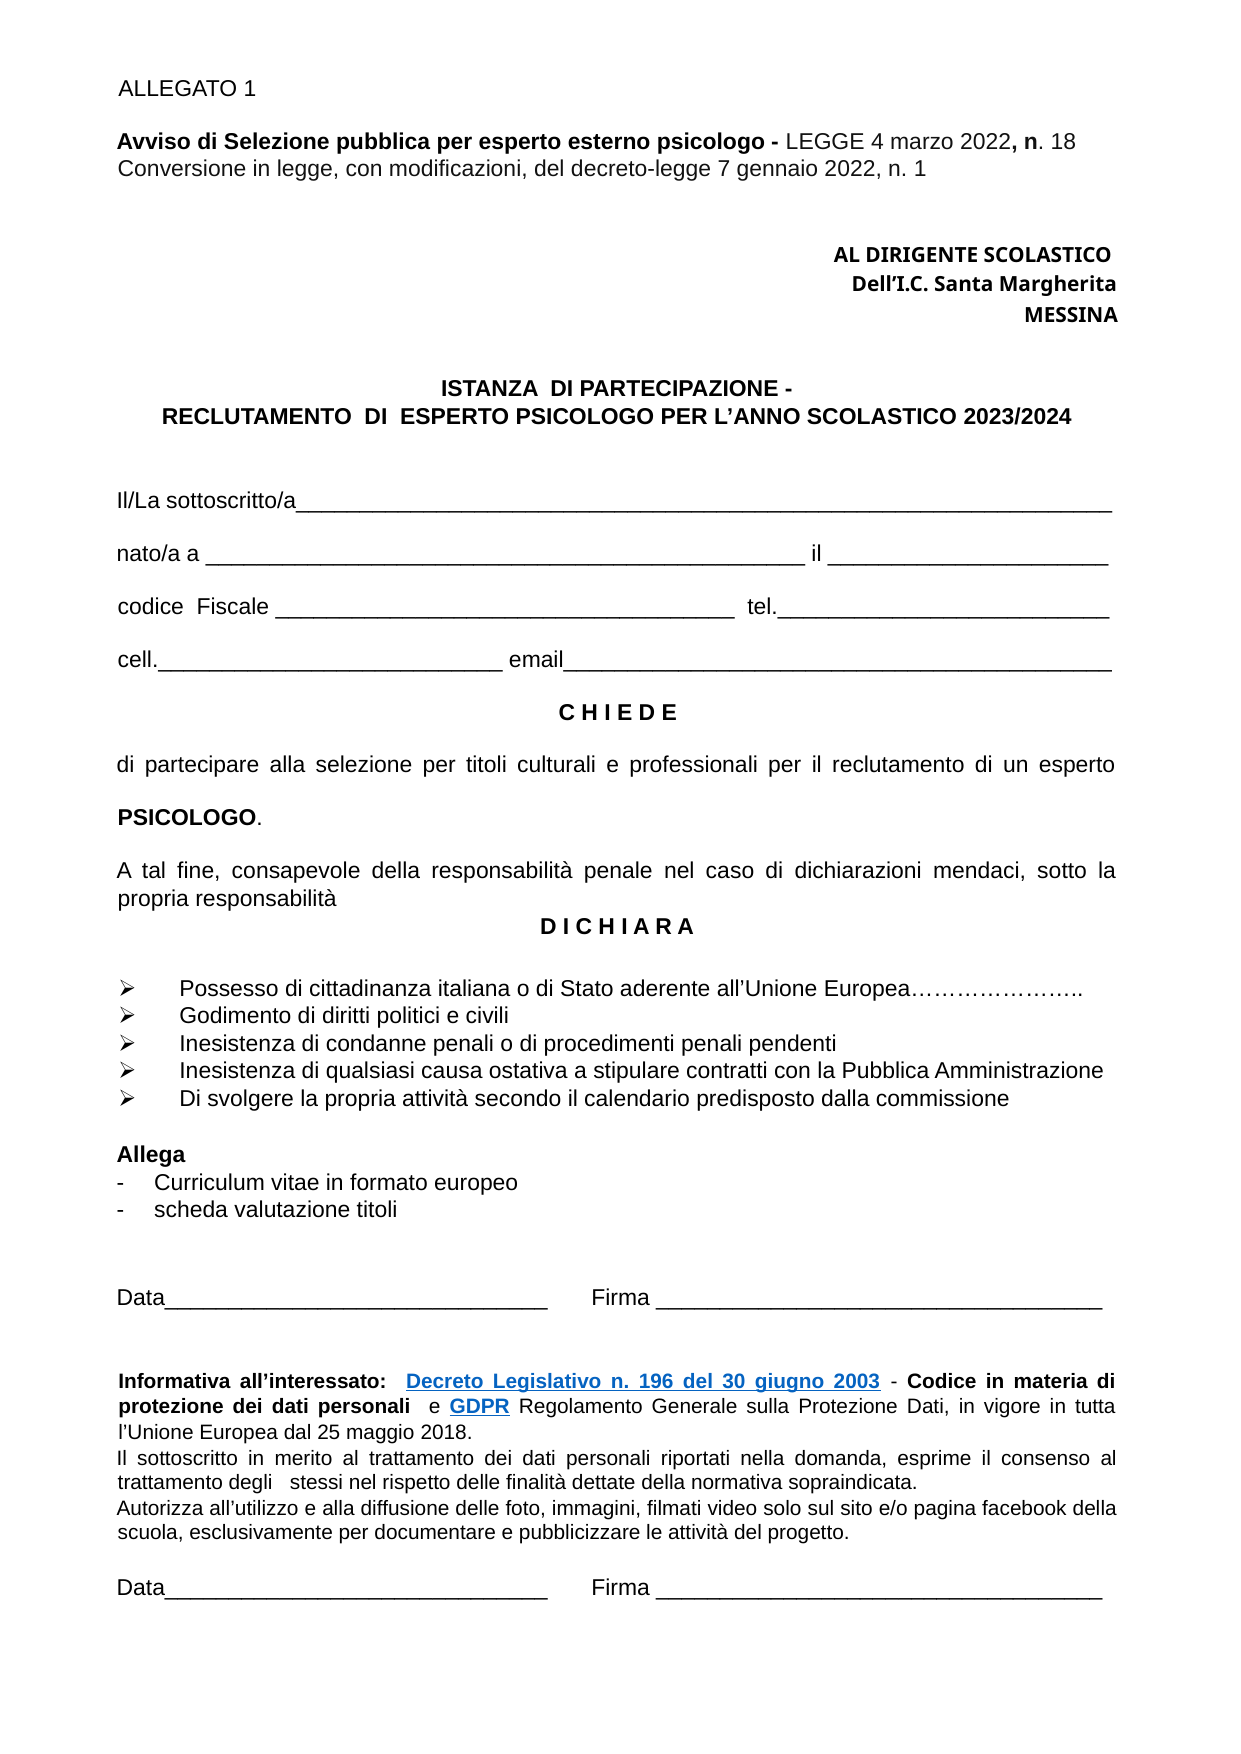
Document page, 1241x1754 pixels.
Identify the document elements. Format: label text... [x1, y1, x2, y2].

list Inesistenza di qualsiasi causa ostativa a stipulare contratti con la Pubblica Amministrazione [118, 1057, 1117, 1084]
list Possesso di cittadinanza italiana o di Stato aderente all’Unione Europea………………….. [118, 974, 1117, 1001]
text AL DIRIGENTE SCOLASTICO [116, 240, 1117, 268]
list Curriculum vitae in formato europeo [116, 1169, 1117, 1195]
text ISTANZA DI PARTECIPAZIONE - [116, 375, 1117, 401]
list scheda valutazione titoli [116, 1196, 1117, 1223]
text Data______________________________ Firma ___________________________________ [116, 1284, 1117, 1310]
text Informativa all’interessato: Decreto Legislativo n. 196 del 30 giugno 2003 - Codice in materia di protezione dei dati personali e GDPR Regolamento Generale sulla Protezione Dati, in vigore in tutta l’Unione Europea dal 25 maggio 2018. [118, 1369, 1116, 1444]
text Avviso di Selezione pubblica per esperto esterno psicologo - LEGGE 4 marzo 2022, n. 18 Conversione in legge, con modificazioni, del decreto-legge 7 gennaio 2022, n. 1 [116, 128, 1117, 181]
list Godimento di diritti politici e civili [118, 1002, 1117, 1028]
text MESSINA [118, 300, 1118, 328]
text di partecipare alla selezione per titoli culturali e professionali per il reclutamento di un esperto PSICOLOGO. [116, 751, 1117, 830]
text Data______________________________ Firma ___________________________________ [116, 1574, 1117, 1600]
text Autorizza all’utilizzo e alla diffusione delle foto, immagini, filmati video solo sul sito e/o pagina facebook della scuola, esclusivamente per documentare e pubblicizzare le attività del progetto. [116, 1496, 1118, 1543]
text C H I E D E [118, 698, 1117, 725]
text Dell’I.C. Santa Margherita [118, 269, 1118, 298]
text D I C H I A R A [118, 913, 1116, 939]
text Il/La sottoscritto/a________________________________________________________________ [116, 487, 1117, 514]
list Inesistenza di condanne penali o di procedimenti penali pendenti [118, 1030, 1117, 1056]
text Allega [116, 1141, 1117, 1167]
text Il sottoscritto in merito al trattamento dei dati personali riportati nella domanda, esprime il consenso al trattamento degli stessi nel rispetto delle finalità dettate della normativa sopraindicata. [116, 1446, 1118, 1493]
text A tal fine, consapevole della responsabilità penale nel caso di dichiarazioni mendaci, sotto la propria responsabilità [116, 857, 1117, 911]
text nato/a a _______________________________________________ il ______________________ codice Fiscale ____________________________________ tel.__________________________ cell.___________________________ email___________________________________________ [116, 540, 1117, 672]
list Di svolgere la propria attività secondo il calendario predisposto dalla commissione [118, 1085, 1117, 1111]
text RECLUTAMENTO DI ESPERTO PSICOLOGO PER L’ANNO SCOLASTICO 2023/2024 [116, 403, 1117, 429]
